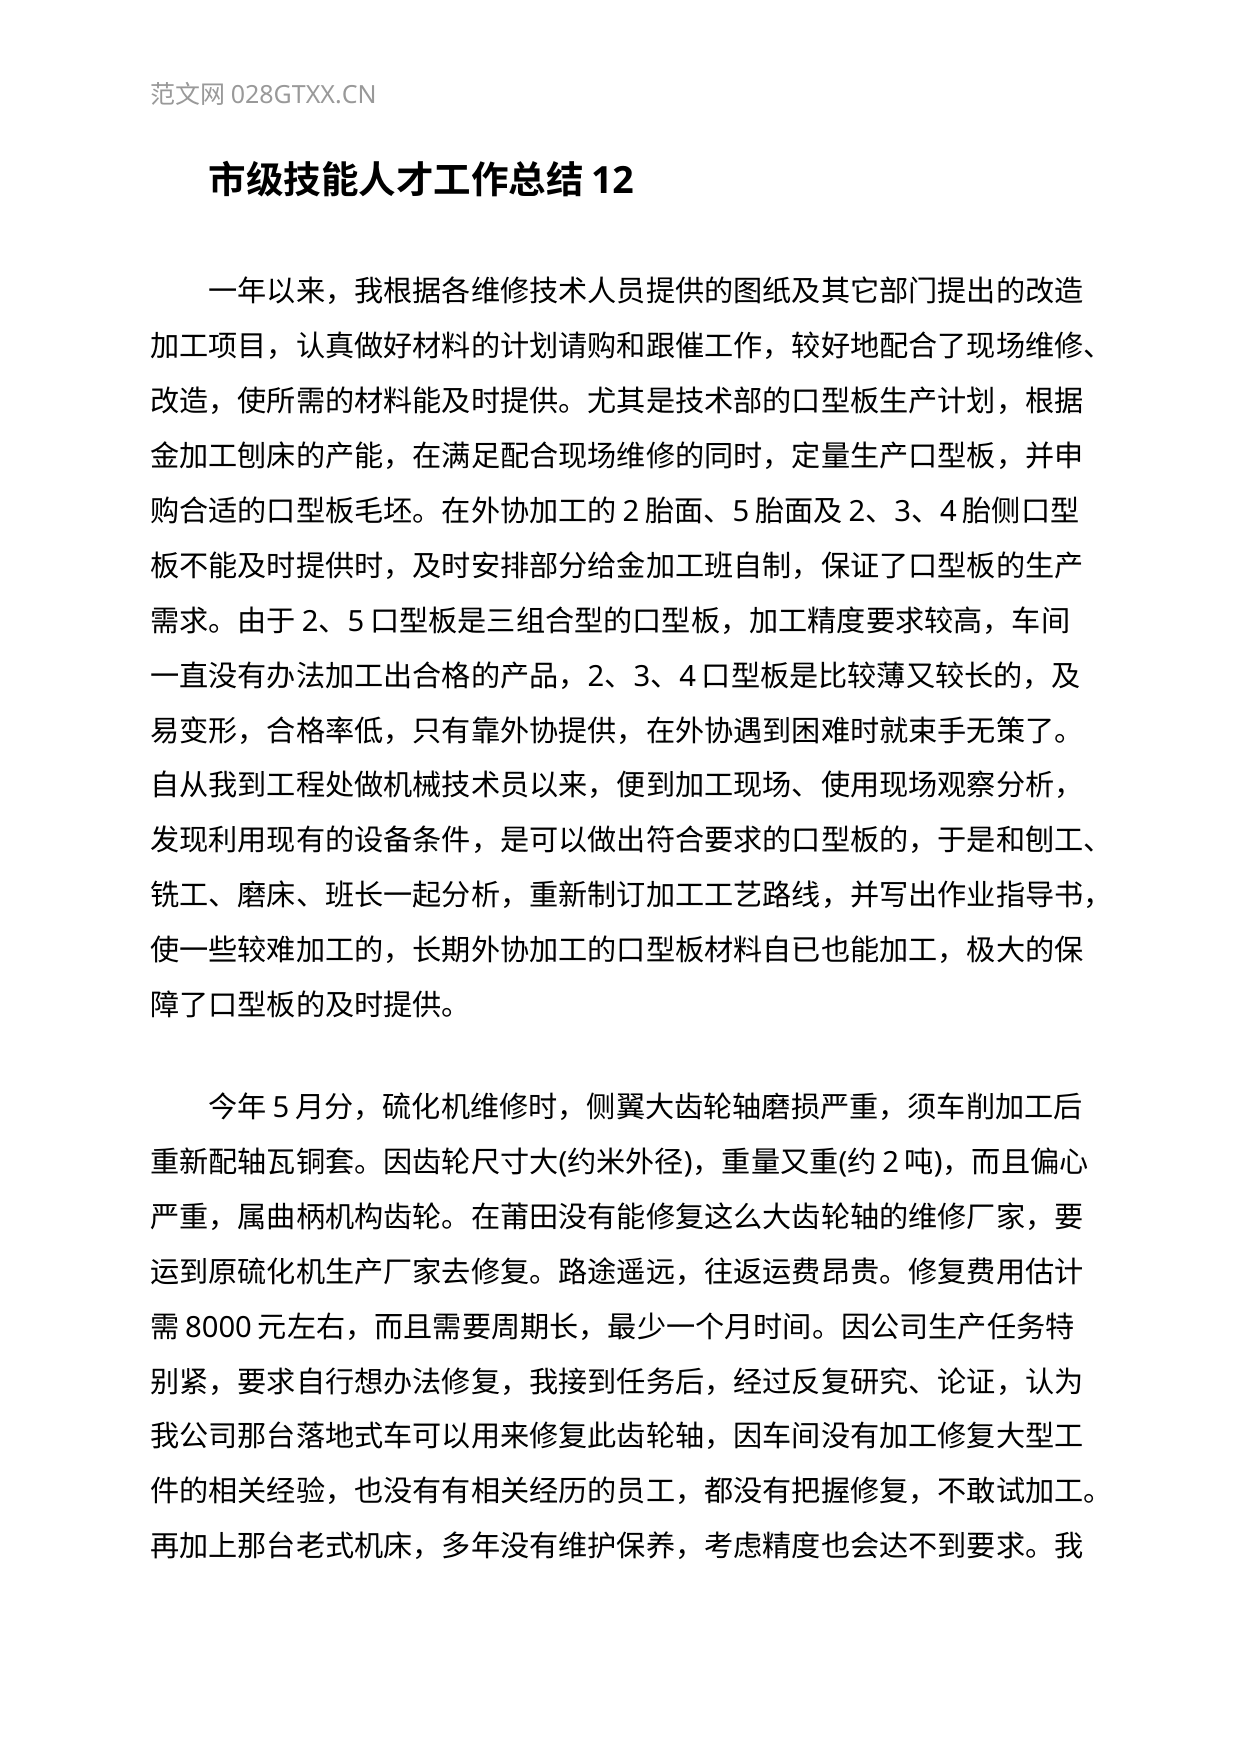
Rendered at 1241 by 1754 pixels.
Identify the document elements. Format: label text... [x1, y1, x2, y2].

text 市级技能人才工作总结12 [150, 150, 1090, 204]
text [150, 1083, 1090, 1565]
text 一年以来，我根据各维修技术人员提供的图纸及其它部门提出的改造加工项目，认真做好材料的计划请购和跟催工作，较好地配合了现场维修、改造，使所需的材料能及时提供。尤其是技术部的口型板生产计划，根据金加工刨床的产能，在满足配合现场维修的同时，定量生产口型板，并申购合适的口型板毛坯。在外协加工的2胎面、5胎面及2、3、4胎侧口型板不能及时提供时，及时安排部分给金加工班自制，保证了口型板的生产需求。由于2、5口型板是三组合型的口型板，加工精度要求较高，车间一直没有办法加工出合格的产品，2、3、4口型板是比较薄又较长的，及易变形，合格率低，只有靠外协提供，在外协遇到困难时就束手无策了。自从我到工程处做机械技术员以来，便到加工现场、使用现场观察分析，发现利用现有的设备条件，是可以做出符合要求的口型板的，于是和刨工、铣工、磨床、班长一起分析，重新制订加工工艺路线，并写出作业指导书，使一些较难加工的，长期外协加工的口型板材料自已也能加工，极大的保障了口型板的及时提供。 [150, 268, 1090, 1024]
